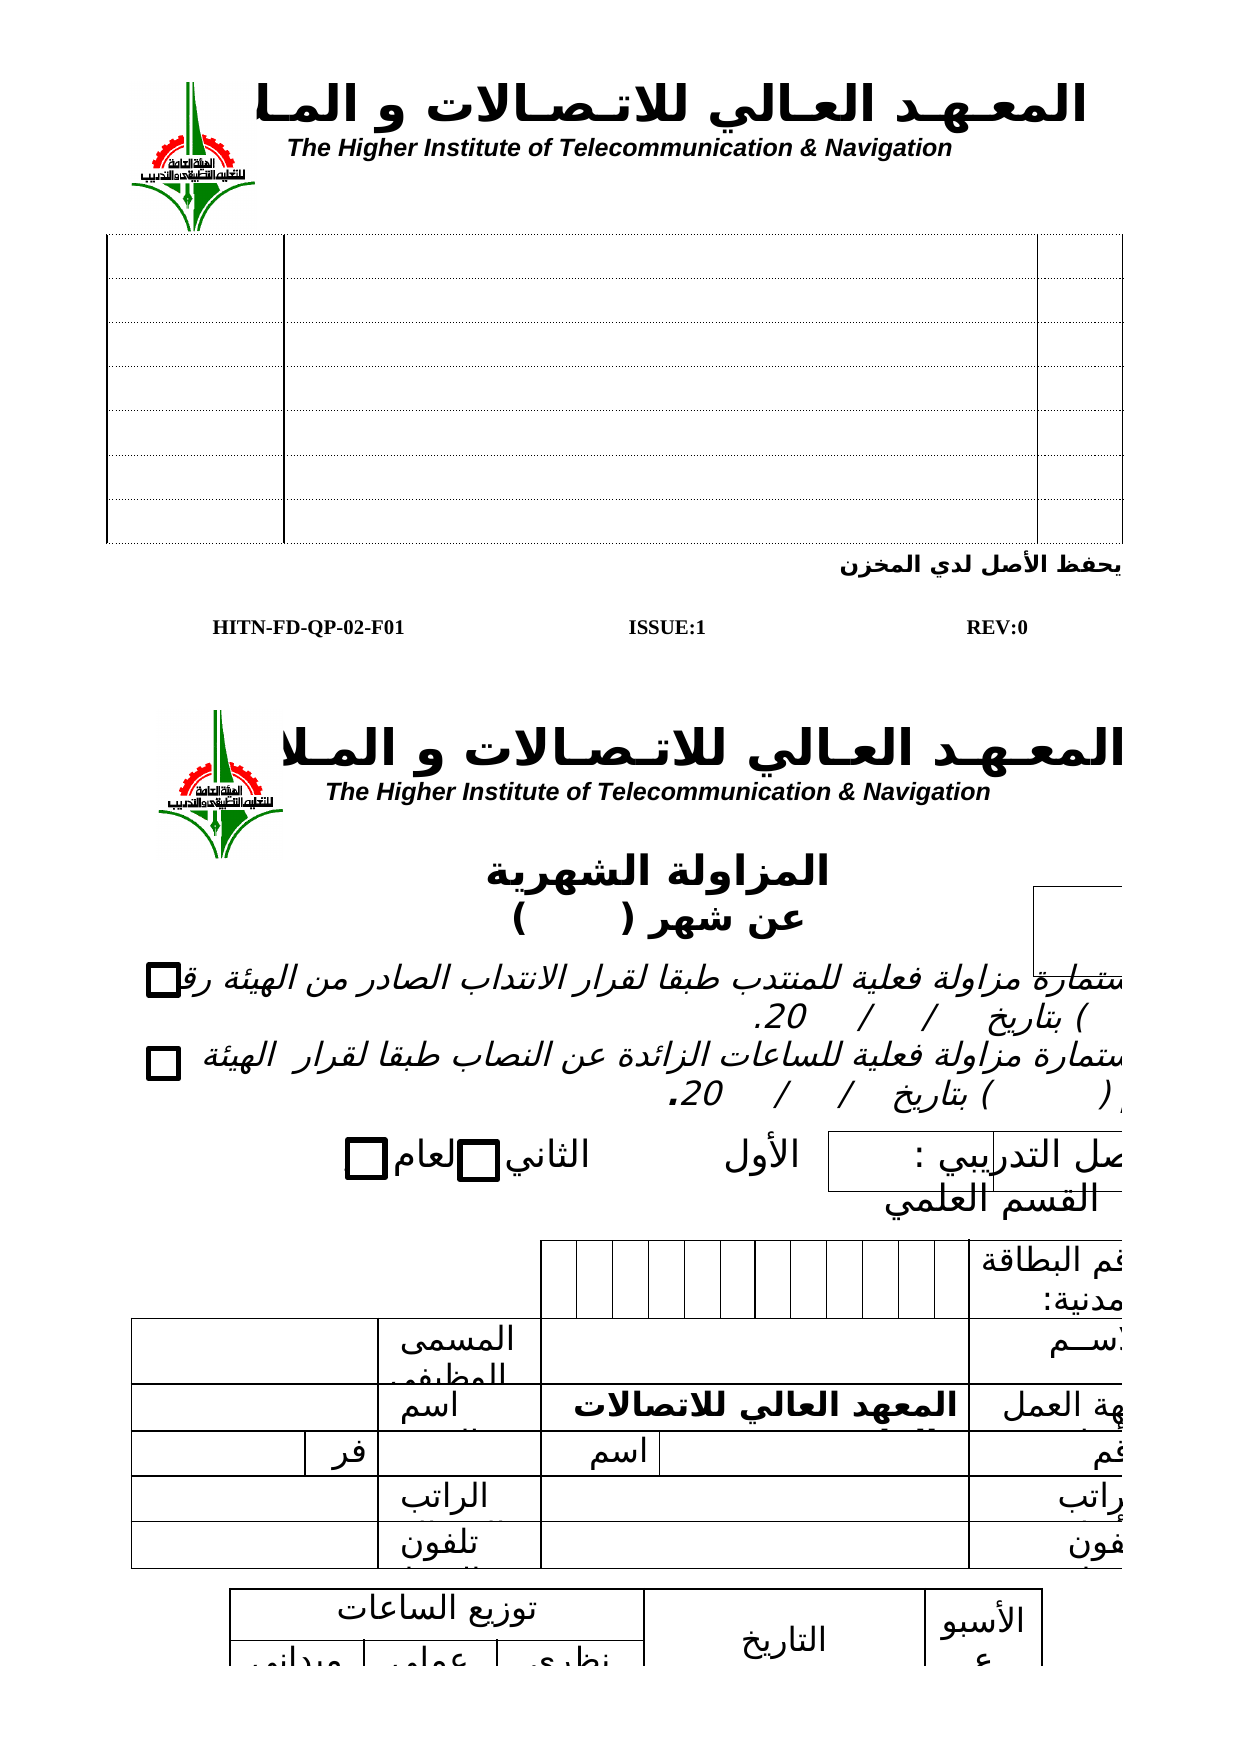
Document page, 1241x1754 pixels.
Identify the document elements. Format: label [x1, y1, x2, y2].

table_cell [1038, 366, 1122, 410]
table_cell [108, 322, 283, 366]
table_cell [108, 278, 283, 322]
table_cell [108, 410, 283, 454]
table_cell [285, 366, 1037, 410]
table_cell [285, 322, 1037, 366]
table_cell [285, 410, 1037, 454]
table_cell [108, 455, 283, 499]
table_cell [1038, 278, 1122, 322]
table_cell [1038, 410, 1122, 454]
table_cell [1038, 455, 1122, 499]
table_cell [1038, 234, 1122, 278]
table_cell [108, 499, 283, 543]
table_cell [1038, 499, 1122, 543]
table_cell [285, 278, 1037, 322]
table_cell [1038, 322, 1122, 366]
table_cell [285, 499, 1037, 543]
table_cell [285, 234, 1037, 278]
picture [129, 81, 257, 233]
table_cell [108, 234, 284, 278]
table_cell [285, 455, 1037, 499]
table_cell [108, 366, 283, 410]
